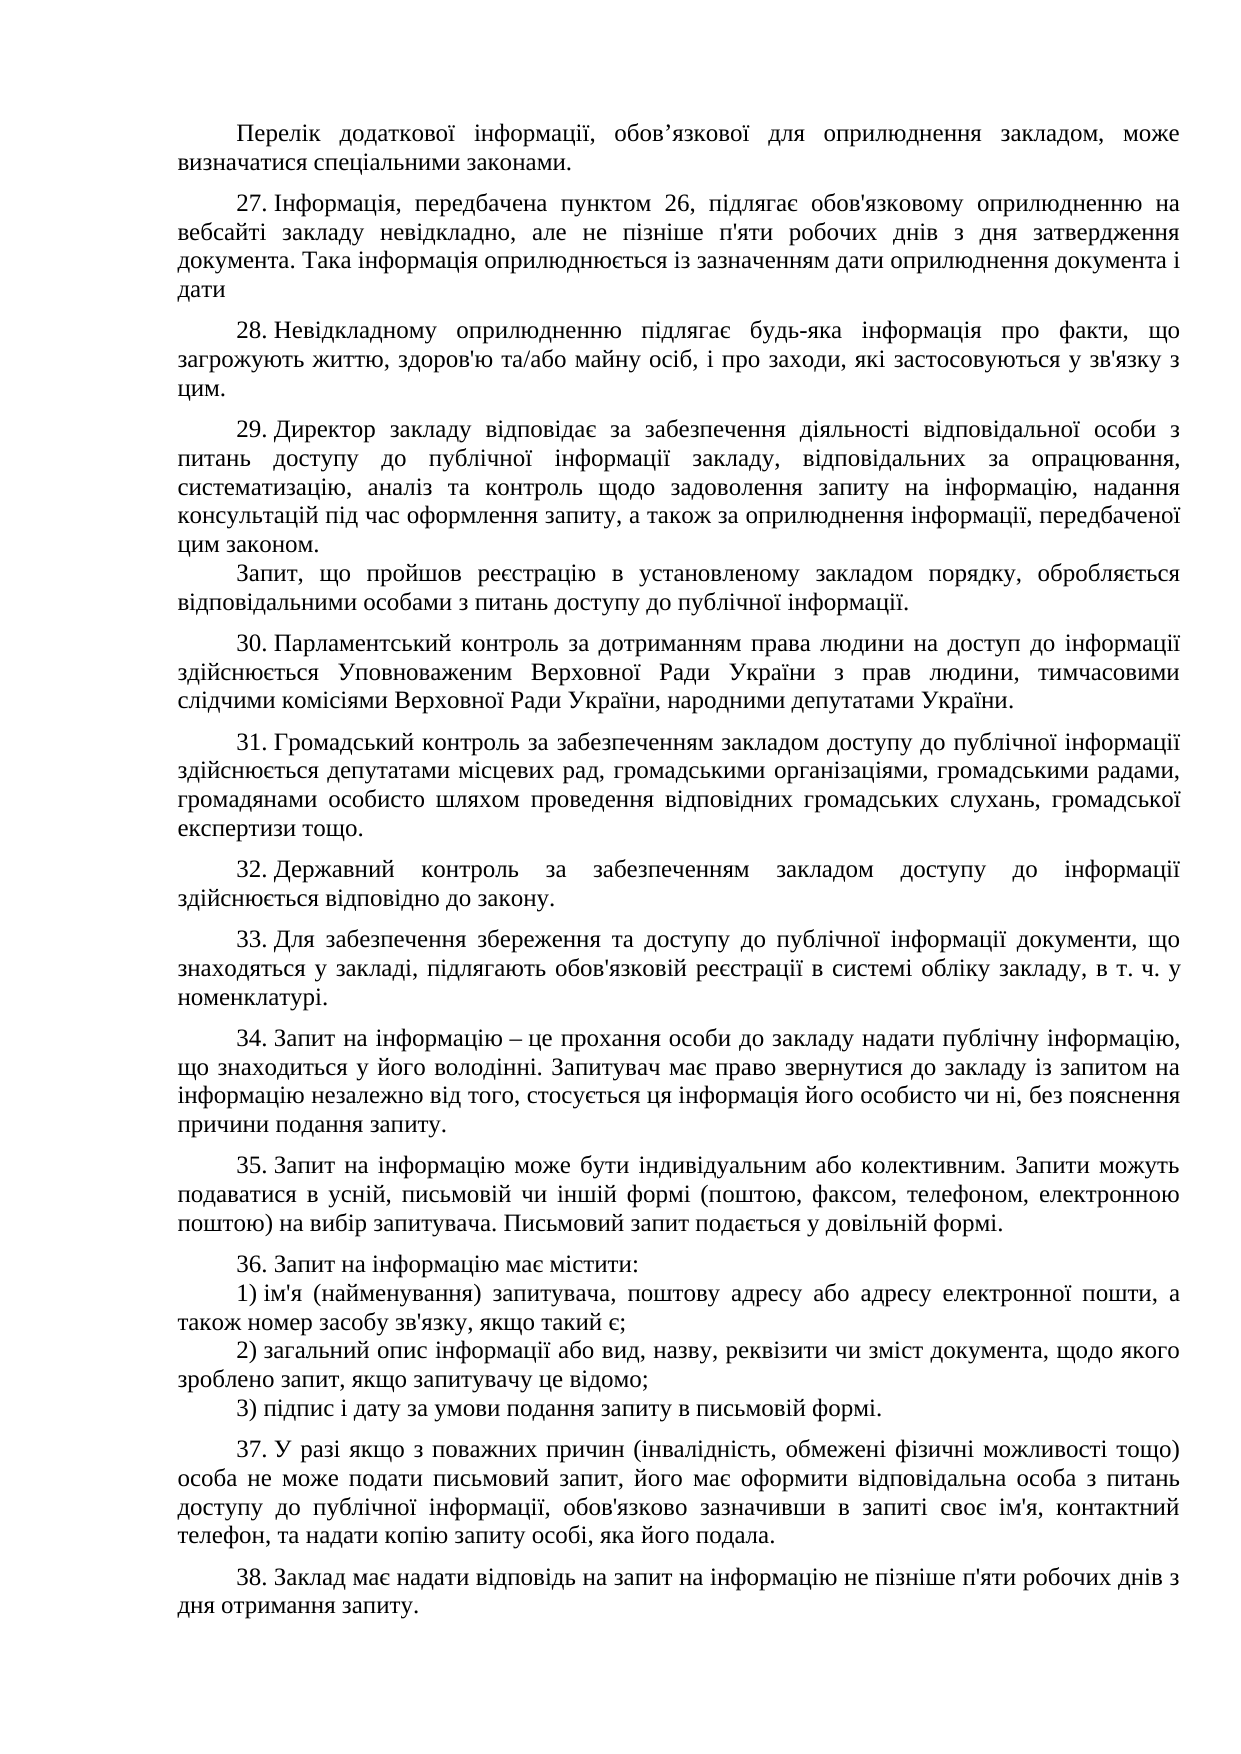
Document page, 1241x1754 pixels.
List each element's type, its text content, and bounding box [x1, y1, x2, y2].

text 31. Громадський контроль за забезпеченням закладом доступу до публічної інформації здійснюється депутатами місцевих рад, громадськими організаціями, громадськими радами, громадянами особисто шляхом проведення відповідних громадських слухань, громадської експертизи тощо. [177, 727, 1181, 842]
text 30. Парламентський контроль за дотриманням права людини на доступ до інформації здійснюється Уповноваженим Верховної Ради України з прав людини, тимчасовими слідчими комісіями Верховної Ради України, народними депутатами України. [177, 628, 1181, 714]
text 32. Державний контроль за забезпеченням закладом доступу до інформації здійснюється відповідно до закону. [177, 854, 1181, 912]
text 38. Заклад має надати відповідь на запит на інформацію не пізніше п'яти робочих днів з дня отримання запиту. [177, 1562, 1181, 1619]
text 37. У разі якщо з поважних причин (інвалідність, обмежені фізичні можливості тощо) особа не може подати письмовий запит, його має оформити відповідальна особа з питань доступу до публічної інформації, обов'язково зазначивши в запиті своє ім'я, контактний телефон, та надати копію запиту особі, яка його подала. [177, 1434, 1181, 1549]
text Запит, що пройшов реєстрацію в установленому закладом порядку, обробляється відповідальними особами з питань доступу до публічної інформації. [177, 558, 1181, 616]
text 33. Для забезпечення збереження та доступу до публічної інформації документи, що знаходяться у закладі, підлягають обов'язковій реєстрації в системі обліку закладу, в т. ч. у номенклатурі. [177, 924, 1181, 1011]
text 29. Директор закладу відповідає за забезпечення діяльності відповідальної особи з питань доступу до публічної інформації закладу, відповідальних за опрацювання, систематизацію, аналіз та контроль щодо задоволення запиту на інформацію, надання консультацій під час оформлення запиту, а також за оприлюднення інформації, передбаченої цим законом. [177, 414, 1181, 558]
text 1) ім'я (найменування) запитувача, поштову адресу або адресу електронної пошти, а також номер засобу зв'язку, якщо такий є; [177, 1278, 1181, 1336]
text 36. Запит на інформацію має містити: [177, 1249, 1181, 1278]
text 35. Запит на інформацію може бути індивідуальним або колективним. Запити можуть подаватися в усній, письмовій чи іншій формі (поштою, факсом, телефоном, електронною поштою) на вибір запитувача. Письмовий запит подається у довільній формі. [177, 1151, 1181, 1237]
text 3) підпис і дату за умови подання запиту в письмовій формі. [177, 1393, 1181, 1422]
text 2) загальний опис інформації або вид, назву, реквізити чи зміст документа, щодо якого зроблено запит, якщо запитувачу це відомо; [177, 1336, 1181, 1393]
text 28. Невідкладному оприлюдненню підлягає будь-яка інформація про факти, що загрожують життю, здоров'ю та/або майну осіб, і про заходи, які застосовуються у зв'язку з цим. [177, 316, 1181, 402]
text Перелік додаткової інформації, обов’язкової для оприлюднення закладом, може визначатися спеціальними законами. [177, 118, 1181, 176]
text 34. Запит на інформацію – це прохання особи до закладу надати публічну інформацію, що знаходиться у його володінні. Запитувач має право звернутися до закладу із запитом на інформацію незалежно від того, стосується ця інформація його особисто чи ні, без пояснення причини подання запиту. [177, 1023, 1181, 1138]
text 27. Інформація, передбачена пунктом 26, підлягає обов'язковому оприлюдненню на вебсайті закладу невідкладно, але не пізніше п'яти робочих днів з дня затвердження документа. Така інформація оприлюднюється із зазначенням дати оприлюднення документа і дати [177, 188, 1181, 303]
